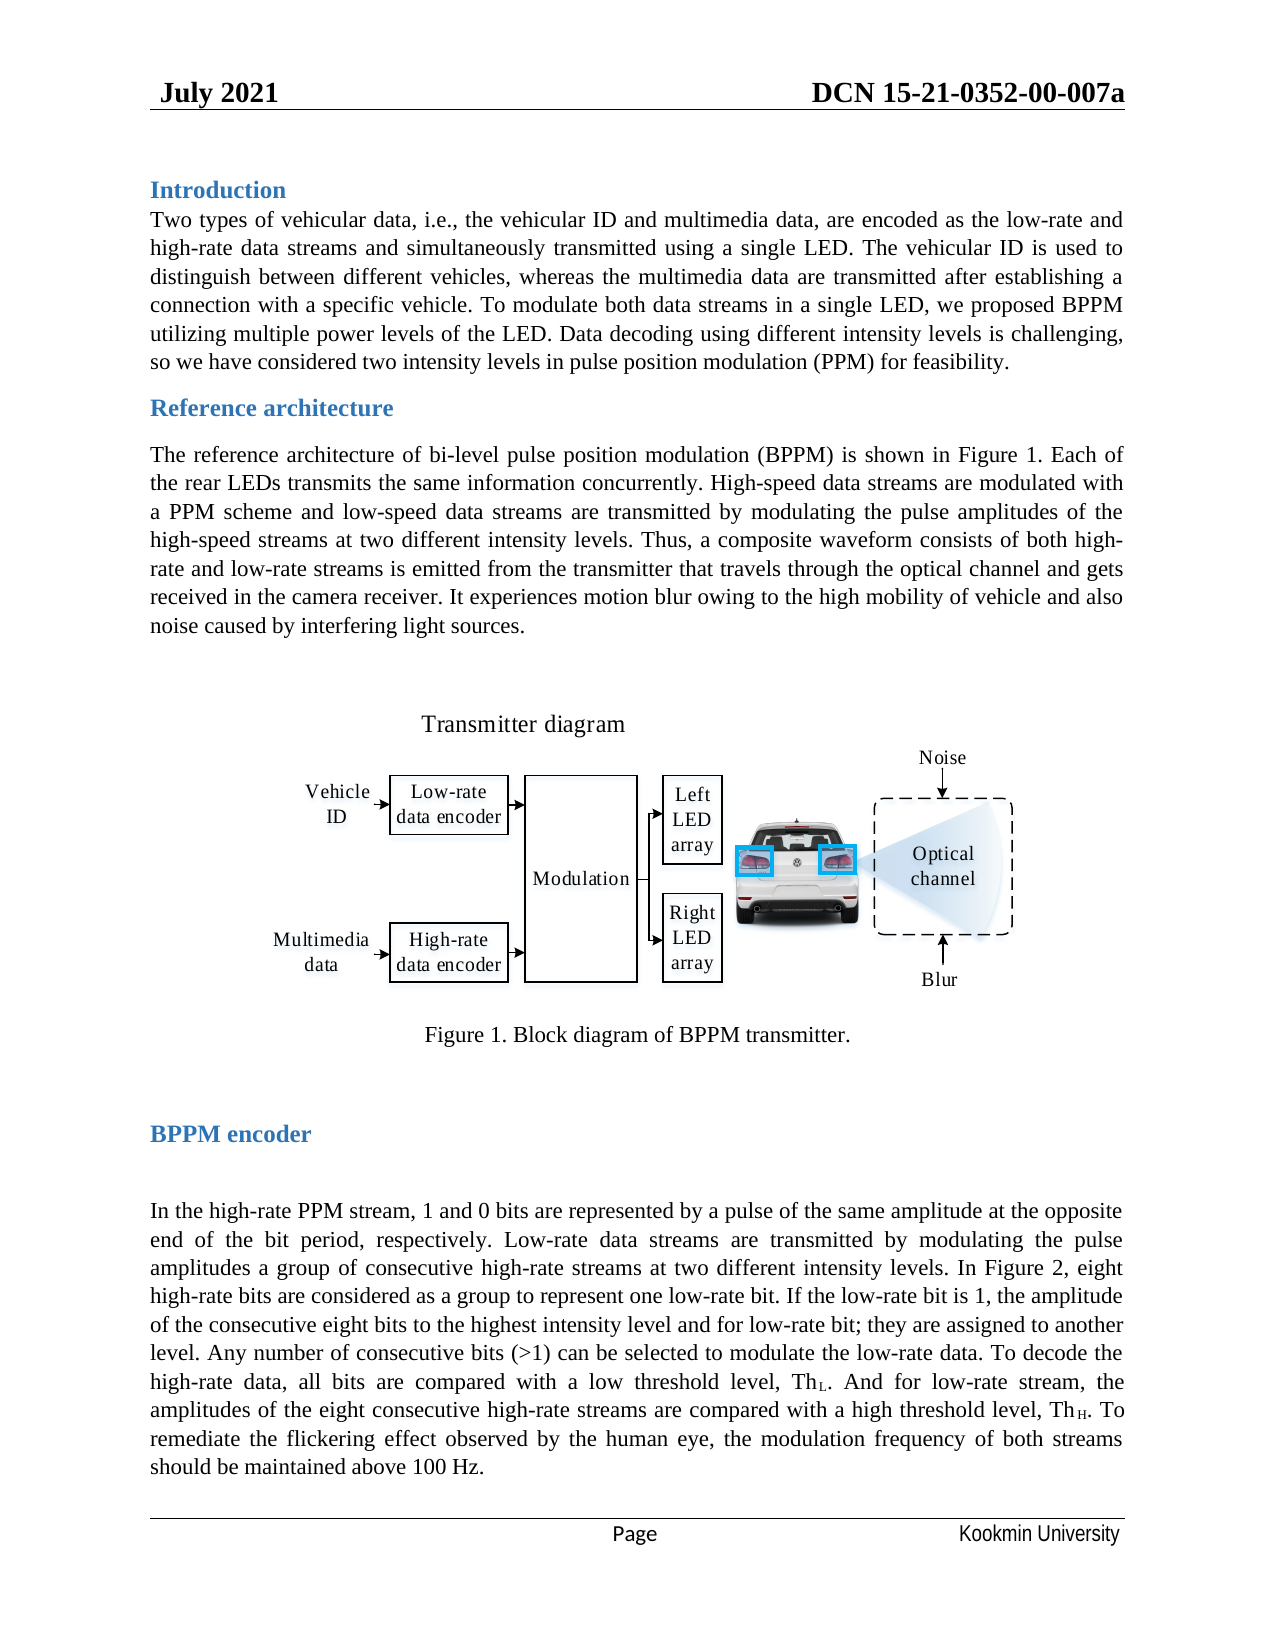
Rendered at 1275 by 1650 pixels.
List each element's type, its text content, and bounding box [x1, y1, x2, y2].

text Two types of vehicular data, i.e., the vehicular ID and multimedia data, are encoded as the low-rate and high-rate data streams and simultaneously transmitted using a single LED. The vehicular ID is used to distinguish between different vehicles, whereas the multimedia data are transmitted after establishing a connection with a specific vehicle. To modulate both data streams in a single LED, we proposed BPPM utilizing multiple power levels of the LED. Data decoding using different intensity levels is challenging, so we have considered two intensity levels in pulse position modulation (PPM) for feasibility. [150, 206, 1125, 374]
subtitle Introduction [150, 175, 1125, 204]
text The reference architecture of bi-level pulse position modulation (BPPM) is shown in Figure 1. Each of the rear LEDs transmits the same information concurrently. High-speed data streams are modulated with a PPM scheme and low-speed data streams are transmitted by modulating the pulse amplitudes of the high-speed streams at two different intensity levels. Thus, a composite waveform consists of both high-rate and low-rate streams is emitted from the transmitter that travels through the optical channel and gets received in the camera receiver. It experiences motion blur owing to the high mobility of vehicle and also noise caused by interfering light sources. [150, 441, 1125, 638]
text Figure 1. Block diagram of BPPM transmitter. [150, 1021, 1125, 1047]
subtitle BPPM encoder [150, 1119, 1125, 1148]
text Reference architecture [150, 393, 1125, 422]
text In the high-rate PPM stream, 1 and 0 bits are represented by a pulse of the same amplitude at the opposite end of the bit period, respectively. Low-rate data streams are transmitted by modulating the pulse amplitudes a group of consecutive high-rate streams at two different intensity levels. In Figure 2, eight high-rate bits are considered as a group to represent one low-rate bit. If the low-rate bit is 1, the amplitude of the consecutive eight bits to the highest intensity level and for low-rate bit; they are assigned to another level. Any number of consecutive bits (>1) can be selected to modulate the low-rate data. To decode the high-rate data, all bits are compared with a low threshold level, ThL. And for low-rate stream, the amplitudes of the eight consecutive high-rate streams are compared with a high threshold level, ThH. To remediate the flickering effect observed by the human eye, the modulation frequency of both streams should be maintained above 100 Hz. [150, 1197, 1125, 1479]
